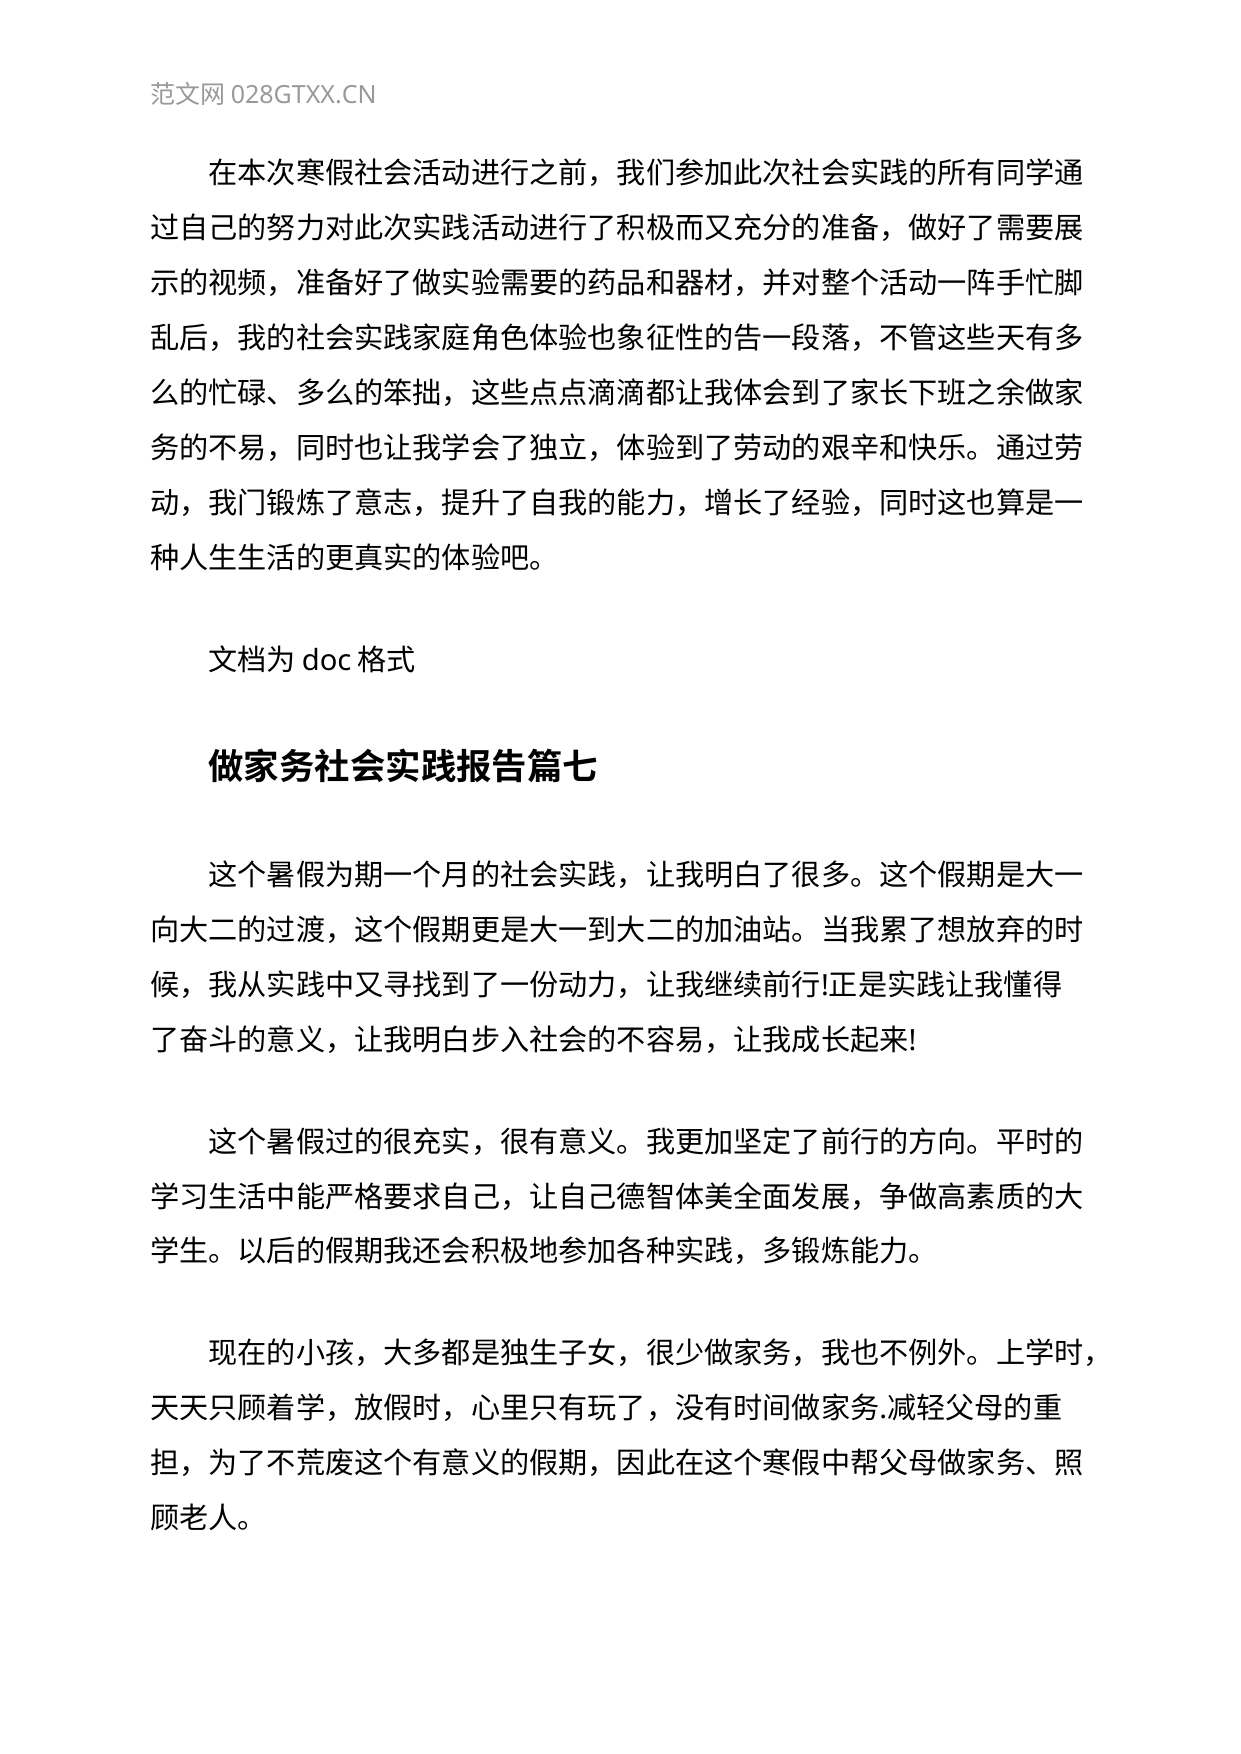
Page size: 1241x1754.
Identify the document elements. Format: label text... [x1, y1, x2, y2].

text 做家务社会实践报告篇七 [150, 738, 1090, 789]
text 文档为doc格式 [150, 636, 1090, 678]
text 现在的小孩，大多都是独生子女，很少做家务，我也不例外。上学时，天天只顾着学，放假时，心里只有玩了，没有时间做家务.减轻父母的重担，为了不荒废这个有意义的假期，因此在这个寒假中帮父母做家务、照顾老人。 [150, 1330, 1090, 1537]
text 在本次寒假社会活动进行之前，我们参加此次社会实践的所有同学通过自己的努力对此次实践活动进行了积极而又充分的准备，做好了需要展示的视频，准备好了做实验需要的药品和器材，并对整个活动一阵手忙脚乱后，我的社会实践家庭角色体验也象征性的告一段落，不管这些天有多么的忙碌、多么的笨拙，这些点点滴滴都让我体会到了家长下班之余做家务的不易，同时也让我学会了独立，体验到了劳动的艰辛和快乐。通过劳动，我门锻炼了意志，提升了自我的能力，增长了经验，同时这也算是一种人生生活的更真实的体验吧。 [150, 150, 1090, 577]
text 这个暑假为期一个月的社会实践，让我明白了很多。这个假期是大一向大二的过渡，这个假期更是大一到大二的加油站。当我累了想放弃的时候，我从实践中又寻找到了一份动力，让我继续前行!正是实践让我懂得了奋斗的意义，让我明白步入社会的不容易，让我成长起来! [150, 851, 1090, 1059]
text 这个暑假过的很充实，很有意义。我更加坚定了前行的方向。平时的学习生活中能严格要求自己，让自己德智体美全面发展，争做高素质的大学生。以后的假期我还会积极地参加各种实践，多锻炼能力。 [150, 1118, 1090, 1270]
